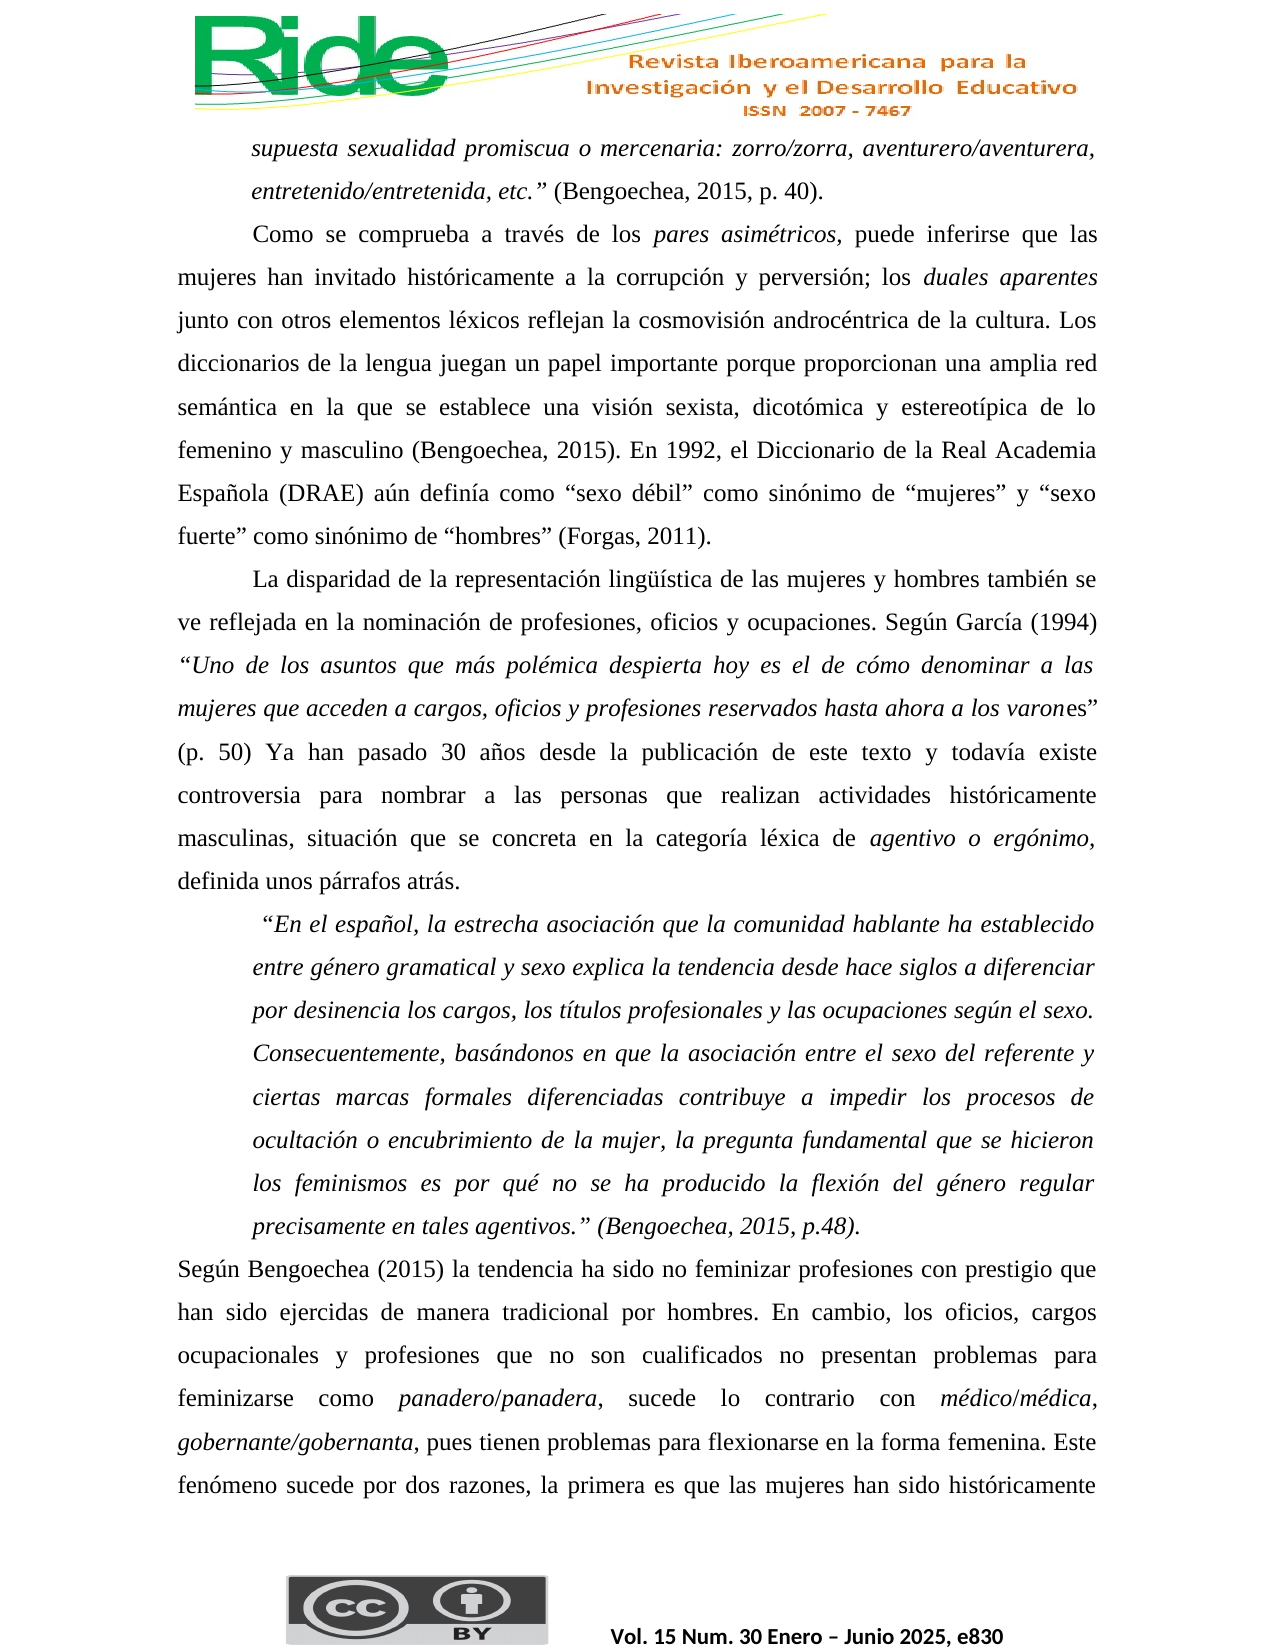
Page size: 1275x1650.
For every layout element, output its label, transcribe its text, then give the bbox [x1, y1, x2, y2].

text Como se comprueba a través de los pares asimétricos, puede inferirse que las mujeres han invitado históricamente a la corrupción y perversión; los duales aparentes junto con otros elementos léxicos reflejan la cosmovisión androcéntrica de la cultura. Los diccionarios de la lengua juegan un papel importante porque proporcionan una amplia red semántica en la que se establece una visión sexista, dicotómica y estereotípica de lo femenino y masculino (Bengoechea, 2015). En 1992, el Diccionario de la Real Academia Española (DRAE) aún definía como “sexo débil” como sinónimo de “mujeres” y “sexo fuerte” como sinónimo de “hombres” (Forgas, 2011). [177, 219, 1098, 550]
text “En el español, la estrecha asociación que la comunidad hablante ha establecido entre género gramatical y sexo explica la tendencia desde hace siglos a diferenciar por desinencia los cargos, los títulos profesionales y las ocupaciones según el sexo. Consecuentemente, basándonos en que la asociación entre el sexo del referente y ciertas marcas formales diferenciadas contribuye a impedir los procesos de ocultación o encubrimiento de la mujer, la pregunta fundamental que se hicieron los feminismos es por qué no se ha producido la flexión del género regular precisamente en tales agentivos.” (Bengoechea, 2015, p.48). [252, 909, 1098, 1240]
picture [194, 14, 1081, 119]
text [251, 133, 1098, 205]
text La disparidad de la representación lingüística de las mujeres y hombres también se ve reflejada en la nominación de profesiones, oficios y ocupaciones. Según García (1994) “Uno de los asuntos que más polémica despierta hoy es el de cómo denominar a las mujeres que acceden a cargos, oficios y profesiones reservados hasta ahora a los varones” (p. 50) Ya han pasado 30 años desde la publicación de este texto y todavía existe controversia para nombrar a las personas que realizan actividades históricamente masculinas, situación que se concreta en la categoría léxica de agentivo o ergónimo, definida unos párrafos atrás. [177, 564, 1098, 895]
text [177, 1254, 1098, 1498]
picture [285, 1575, 549, 1645]
